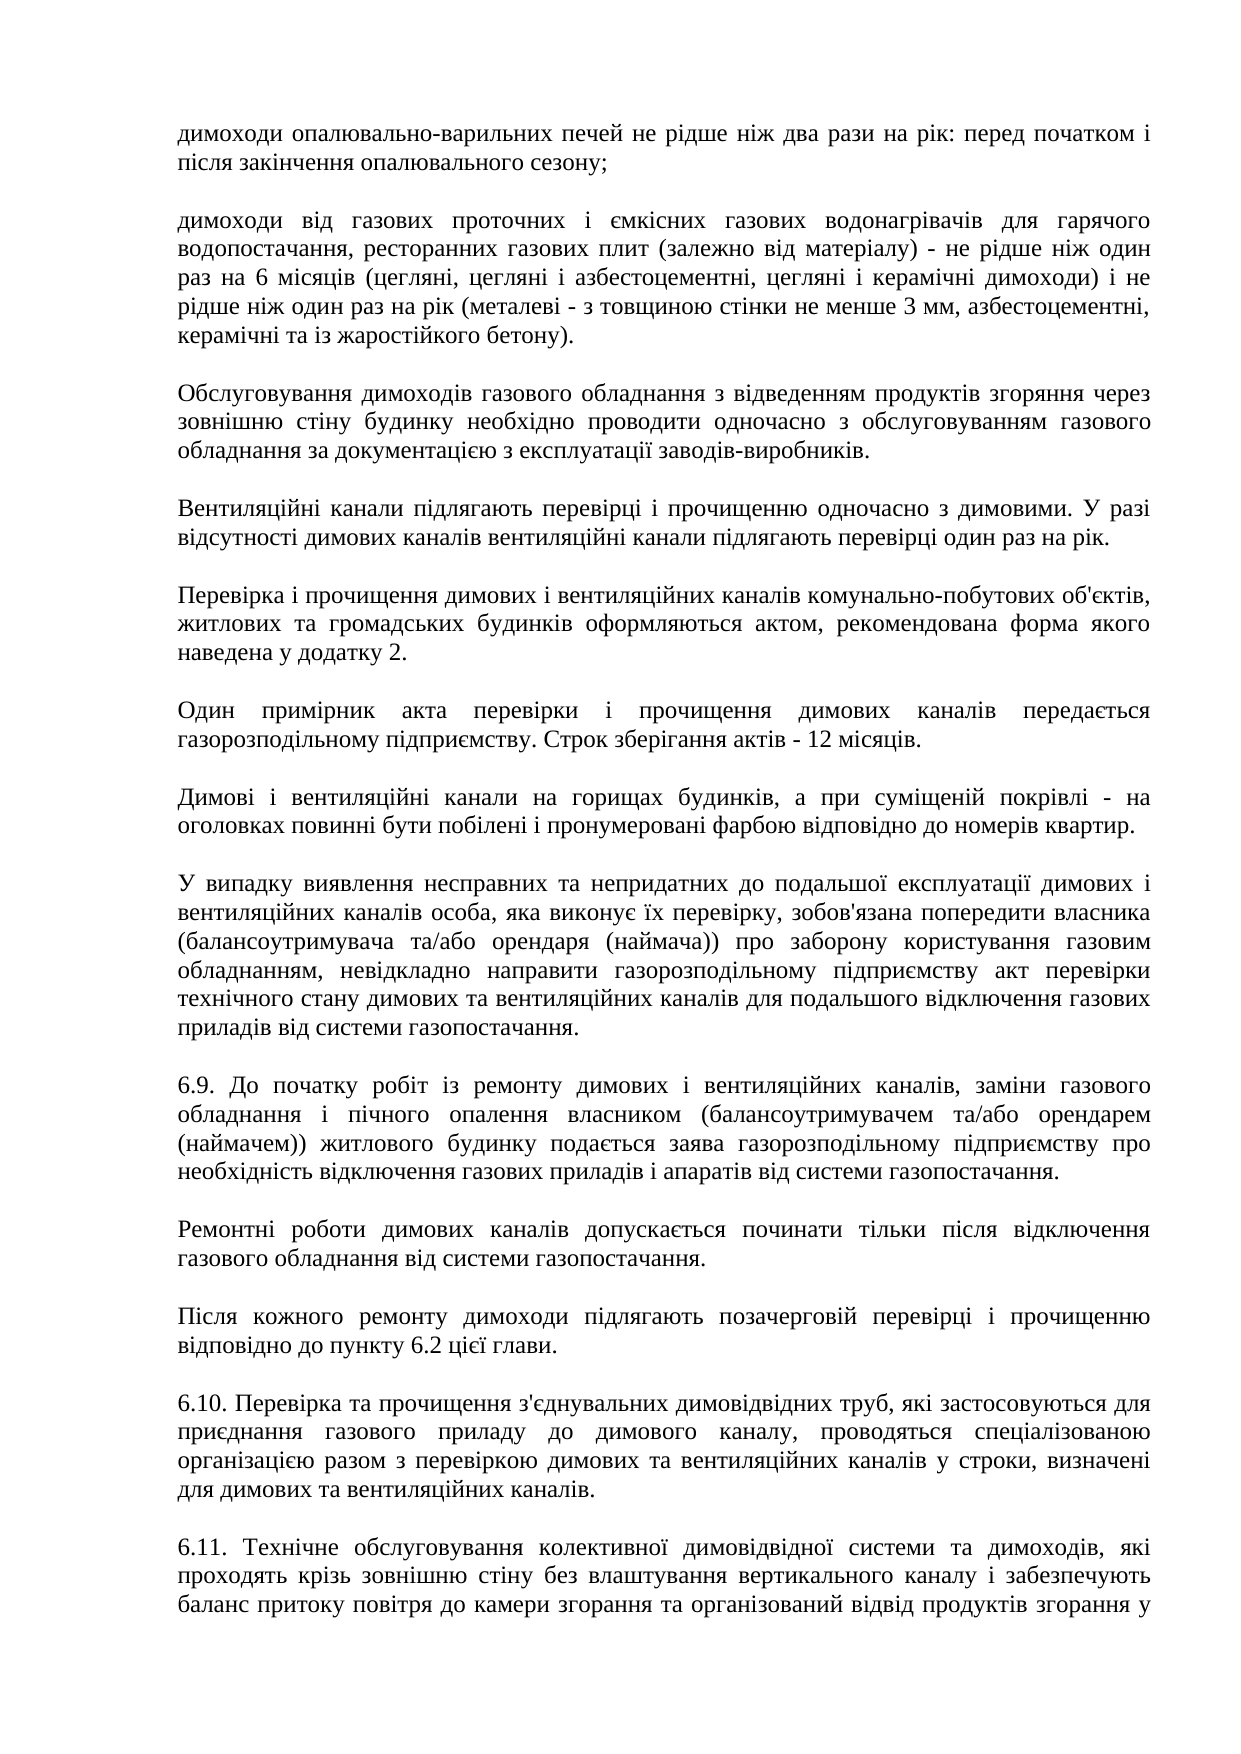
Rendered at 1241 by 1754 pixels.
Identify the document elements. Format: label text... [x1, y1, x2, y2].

text Після кожного ремонту димоходи підлягають позачерговій перевірці і прочищенню відповідно до пункту 6.2 цієї глави. [177, 1301, 1152, 1358]
text Димові і вентиляційні канали на горищах будинків, а при суміщеній покрівлі - на оголовках повинні бути побілені і пронумеровані фарбою відповідно до номерів квартир. [177, 782, 1152, 839]
text Обслуговування димоходів газового обладнання з відведенням продуктів згоряння через зовнішню стіну будинку необхідно проводити одночасно з обслуговуванням газового обладнання за документацією з експлуатації заводів-виробників. [177, 378, 1152, 464]
text Один примірник акта перевірки і прочищення димових каналів передається газорозподільному підприємству. Строк зберігання актів - 12 місяців. [177, 695, 1152, 753]
text 6.10. Перевірка та прочищення з'єднувальних димовідвідних труб, які застосовуються для приєднання газового приладу до димового каналу, проводяться спеціалізованою організацією разом з перевіркою димових та вентиляційних каналів у строки, визначені для димових та вентиляційних каналів. [177, 1388, 1152, 1503]
text 6.9. До початку робіт із ремонту димових і вентиляційних каналів, заміни газового обладнання і пічного опалення власником (балансоутримувачем та/або орендарем (наймачем)) житлового будинку подається заява газорозподільному підприємству про необхідність відключення газових приладів і апаратів від системи газопостачання. [177, 1070, 1152, 1185]
text Ремонтні роботи димових каналів допускається починати тільки після відключення газового обладнання від системи газопостачання. [177, 1214, 1152, 1272]
text димоходи від газових проточних і ємкісних газових водонагрівачів для гарячого водопостачання, ресторанних газових плит (залежно від матеріалу) - не рідше ніж один раз на 6 місяців (цегляні, цегляні і азбестоцементні, цегляні і керамічні димоходи) і не рідше ніж один раз на рік (металеві - з товщиною стінки не менше 3 мм, азбестоцементні, керамічні та із жаростійкого бетону). [177, 205, 1152, 348]
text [177, 1532, 1152, 1618]
text Вентиляційні канали підлягають перевірці і прочищенню одночасно з димовими. У разі відсутності димових каналів вентиляційні канали підлягають перевірці один раз на рік. [177, 493, 1152, 551]
text У випадку виявлення несправних та непридатних до подальшої експлуатації димових і вентиляційних каналів особа, яка виконує їх перевірку, зобов'язана попередити власника (балансоутримувача та/або орендаря (наймача)) про заборону користування газовим обладнанням, невідкладно направити газорозподільному підприємству акт перевірки технічного стану димових та вентиляційних каналів для подальшого відключення газових приладів від системи газопостачання. [177, 868, 1152, 1041]
text димоходи опалювально-варильних печей не рідше ніж два рази на рік: перед початком і після закінчення опалювального сезону; [177, 118, 1152, 176]
text Перевірка і прочищення димових і вентиляційних каналів комунально-побутових об'єктів, житлових та громадських будинків оформляються актом, рекомендована форма якого наведена у додатку 2. [177, 580, 1152, 666]
